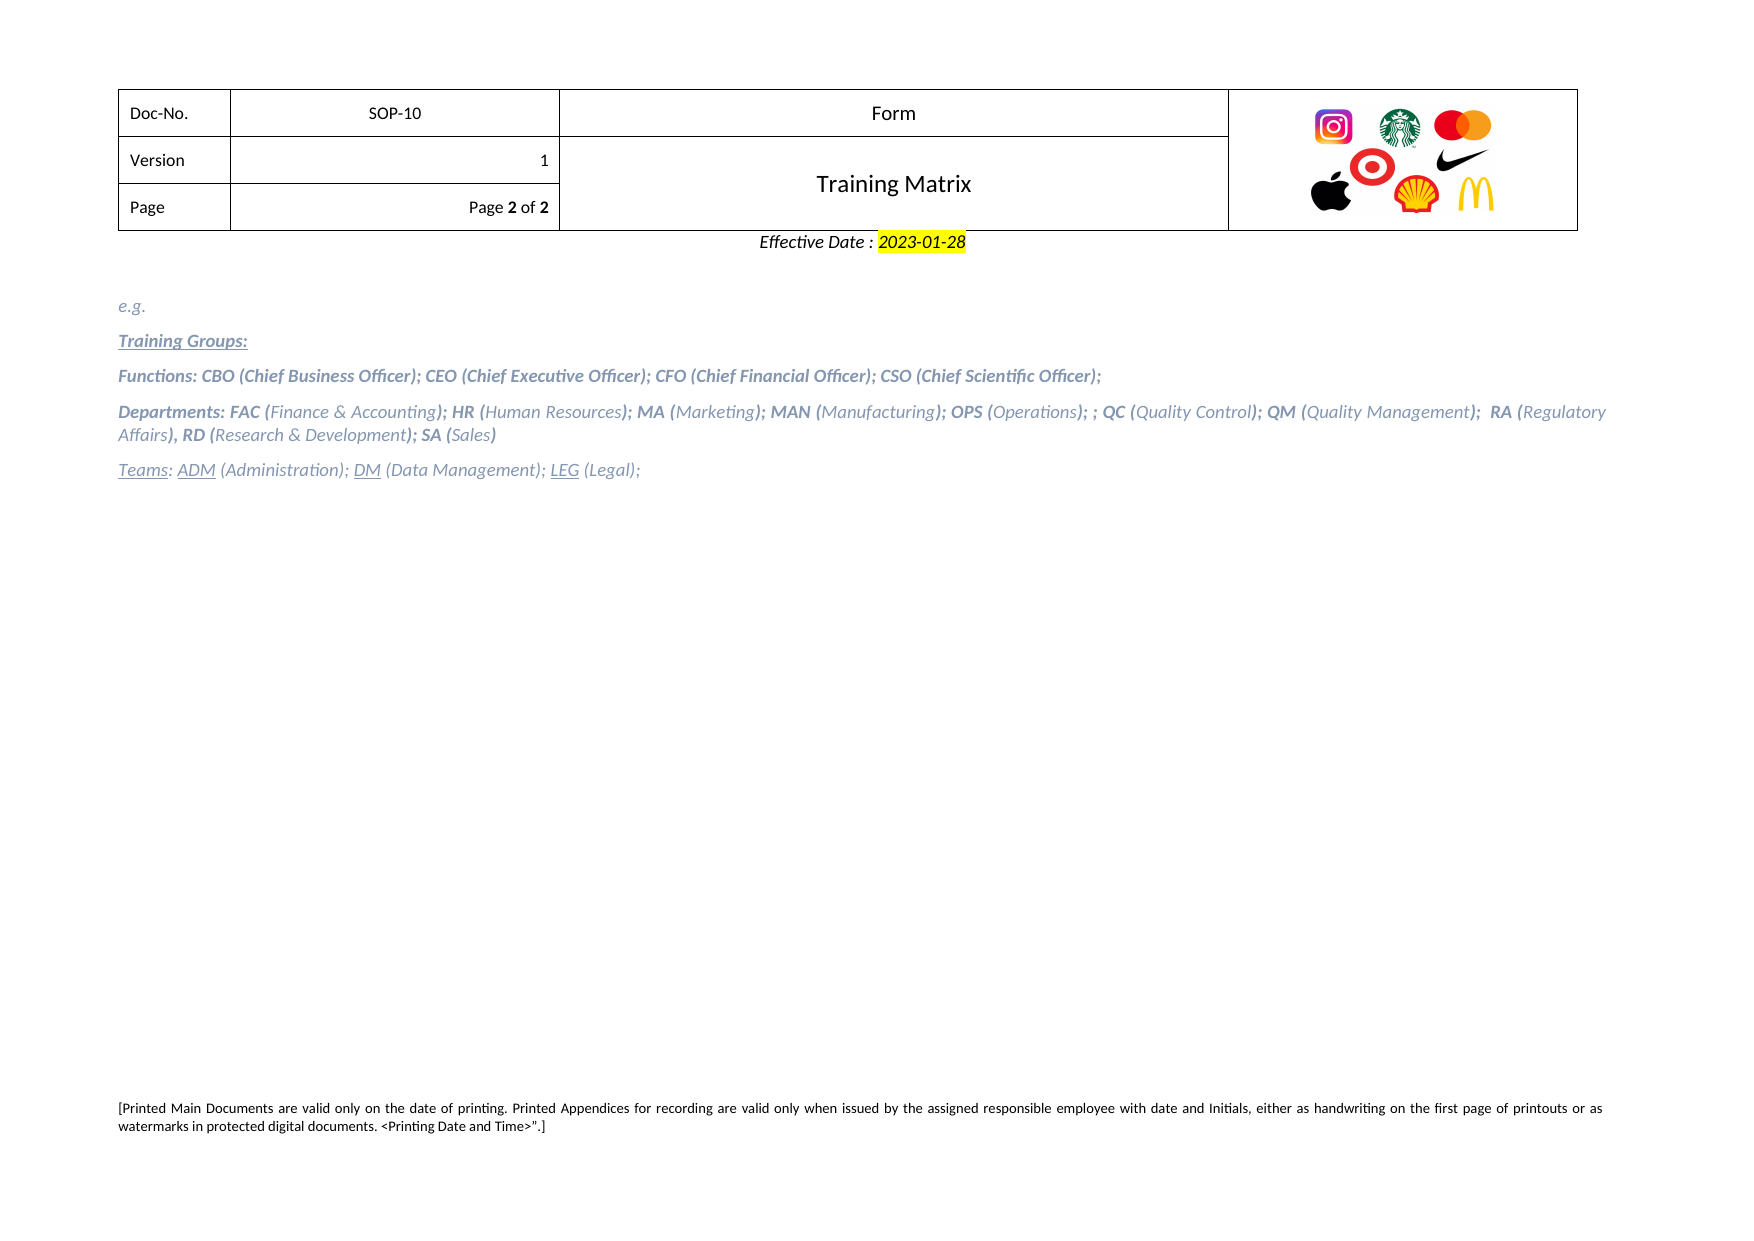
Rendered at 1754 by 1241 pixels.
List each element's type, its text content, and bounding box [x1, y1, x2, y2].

text Functions: CBO (Chief Business Officer); CEO (Chief Executive Officer); CFO (Chief Financial Officer); CSO (Chief Scientific Officer); [118, 365, 1606, 388]
text Departments: FAC (Finance & Accounting); HR (Human Resources); MA (Marketing); MAN (Manufacturing); OPS (Operations); ; QC (Quality Control); QM (Quality Management); RA (Regulatory Affairs), RD (Research & Development); SA (Sales) [118, 400, 1606, 446]
text Teams: ADM (Administration); DM (Data Management); LEG (Legal); [118, 458, 1606, 481]
text e.g. [118, 294, 1606, 317]
text Training Groups: [118, 329, 1606, 352]
picture [1308, 105, 1497, 215]
